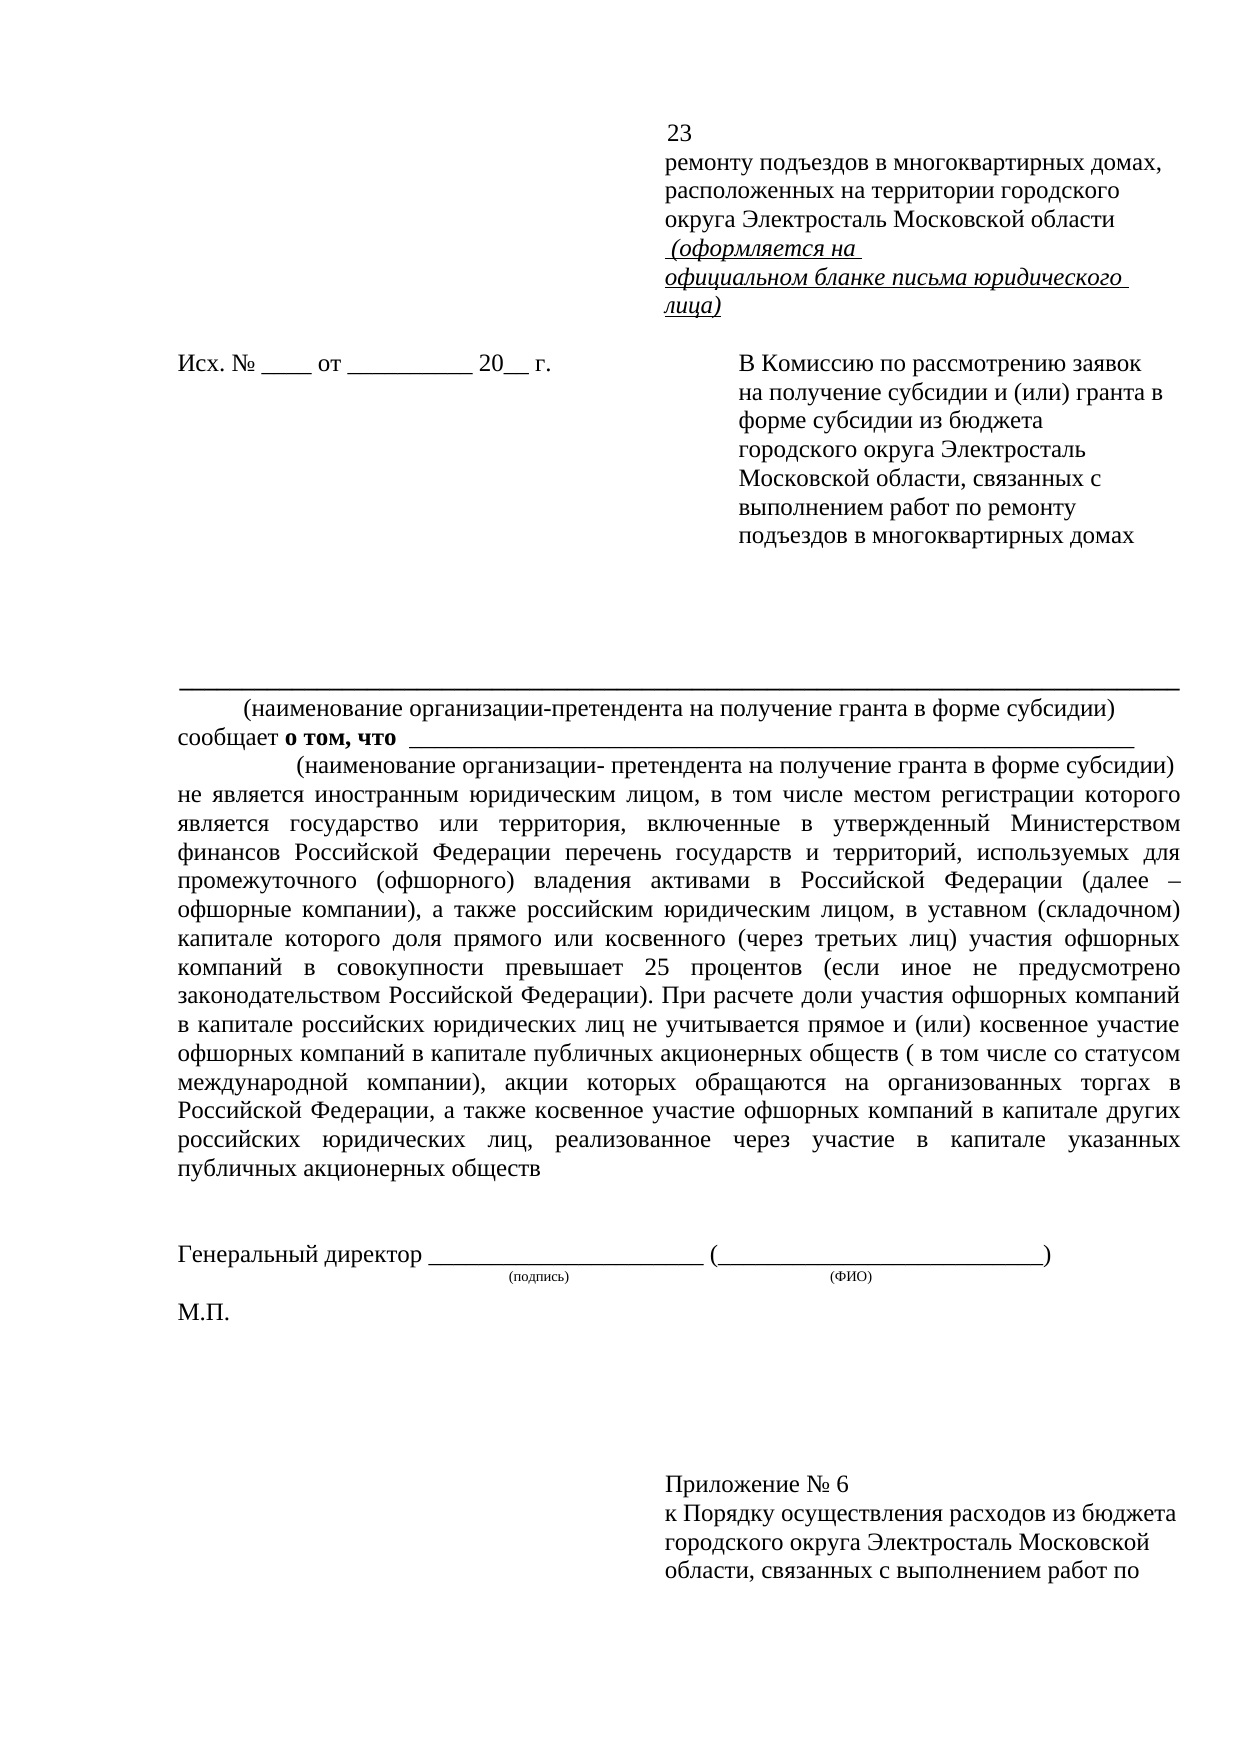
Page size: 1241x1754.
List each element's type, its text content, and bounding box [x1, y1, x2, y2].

text (наименование организации-претендента на получение гранта в форме субсидии) [177, 693, 1181, 722]
text (наименование организации- претендента на получение гранта в форме субсидии) [177, 751, 1181, 779]
table_header Исх. № ____ от __________ 20__ г. [166, 348, 738, 578]
text лица) [177, 291, 1181, 319]
text (оформляется на [177, 233, 1181, 262]
text Приложение № 6 [177, 1469, 1240, 1498]
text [664, 147, 1181, 233]
text (подпись) (ФИО) [177, 1268, 1181, 1297]
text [664, 1498, 1181, 1584]
text сообщает о том, что __________________________________________________________ [177, 722, 1181, 751]
table_header В Комиссию по рассмотрению заявок на получение субсидии и (или) гранта в форме субсидии из бюджета городского округа Электросталь Московской области, связанных с выполнением работ по ремонту подъездов в многоквартирных домах [738, 348, 1178, 578]
text не является иностранным юридическим лицом, в том числе местом регистрации которого является государство или территория, включенные в утвержденный Министерством финансов Российской Федерации перечень государств и территорий, используемых для промежуточного (офшорного) владения активами в Российской Федерации (далее – офшорные компании), а также российским юридическим лицом, в уставном (складочном) капитале которого доля прямого или косвенного (через третьих лиц) участия офшорных компаний в совокупности превышает 25 процентов (если иное не предусмотрено законодательством Российской Федерации). При расчете доли участия офшорных компаний в капитале российских юридических лиц не учитывается прямое и (или) косвенное участие офшорных компаний в капитале публичных акционерных обществ ( в том числе со статусом международной компании), акции которых обращаются на организованных торгах в Российской Федерации, а также косвенное участие офшорных компаний в капитале других российских юридических лиц, реализованное через участие в капитале указанных публичных акционерных обществ [177, 779, 1181, 1182]
text ________________________________________________________________________________ [177, 664, 1181, 693]
text Генеральный директор ______________________ (__________________________) [177, 1239, 1181, 1268]
text М.П. [177, 1297, 1181, 1326]
text официальном бланке письма юридического [177, 262, 1181, 291]
